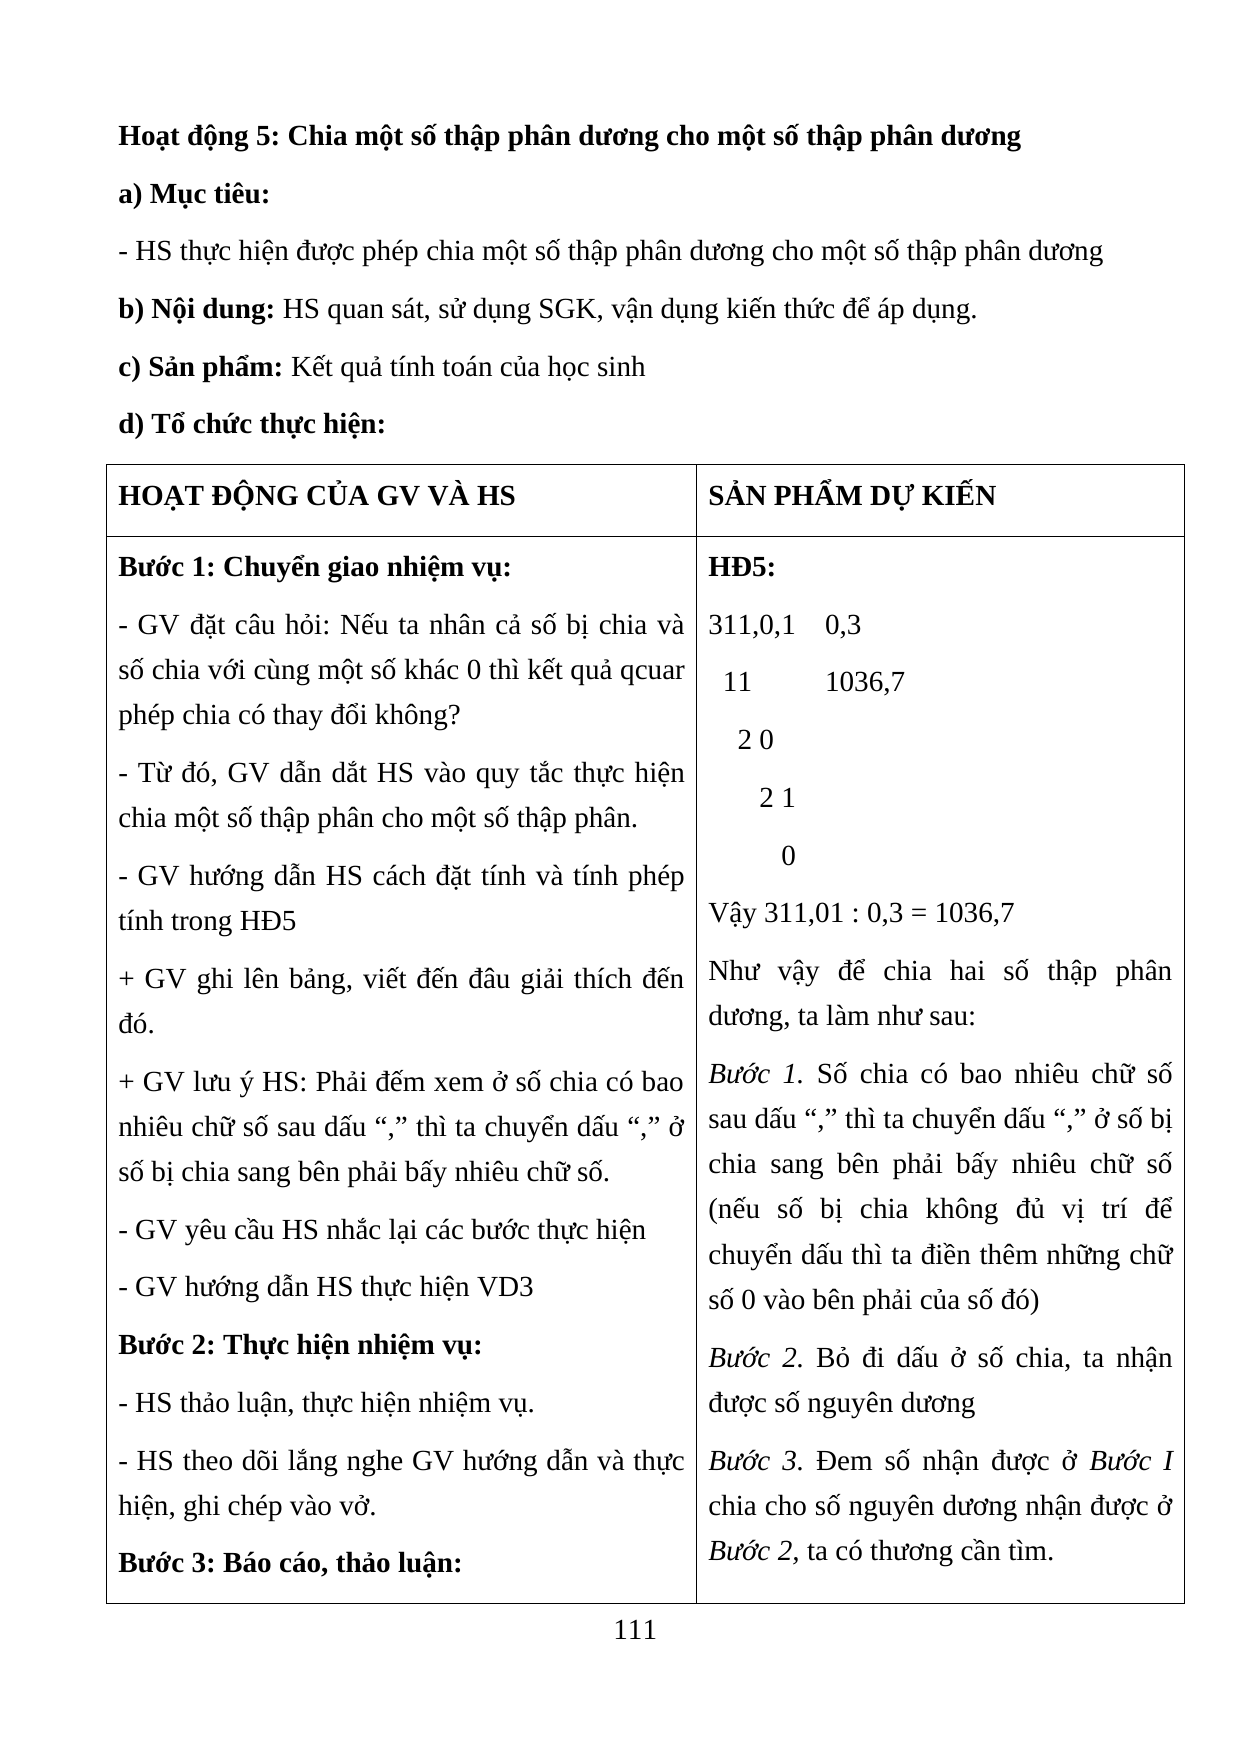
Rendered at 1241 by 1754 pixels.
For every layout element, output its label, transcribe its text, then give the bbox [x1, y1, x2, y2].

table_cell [697, 537, 1184, 1603]
text Hoạt động 5: Chia một số thập phân dương cho một số thập phân dương [118, 118, 1152, 152]
table_header HOẠT ĐỘNG CỦA GV VÀ HS [107, 465, 696, 536]
text d) Tổ chức thực hiện: [118, 407, 1152, 440]
text b) Nội dung: HS quan sát, sử dụng SGK, vận dụng kiến thức để áp dụng. [118, 291, 1152, 325]
text c) Sản phẩm: Kết quả tính toán của học sinh [118, 349, 1152, 382]
text a) Mục tiêu: [118, 176, 1152, 209]
table_header SẢN PHẨM DỰ KIẾN [697, 465, 1184, 536]
text - HS thực hiện được phép chia một số thập phân dương cho một số thập phân dương [118, 233, 1152, 267]
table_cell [107, 537, 696, 1603]
